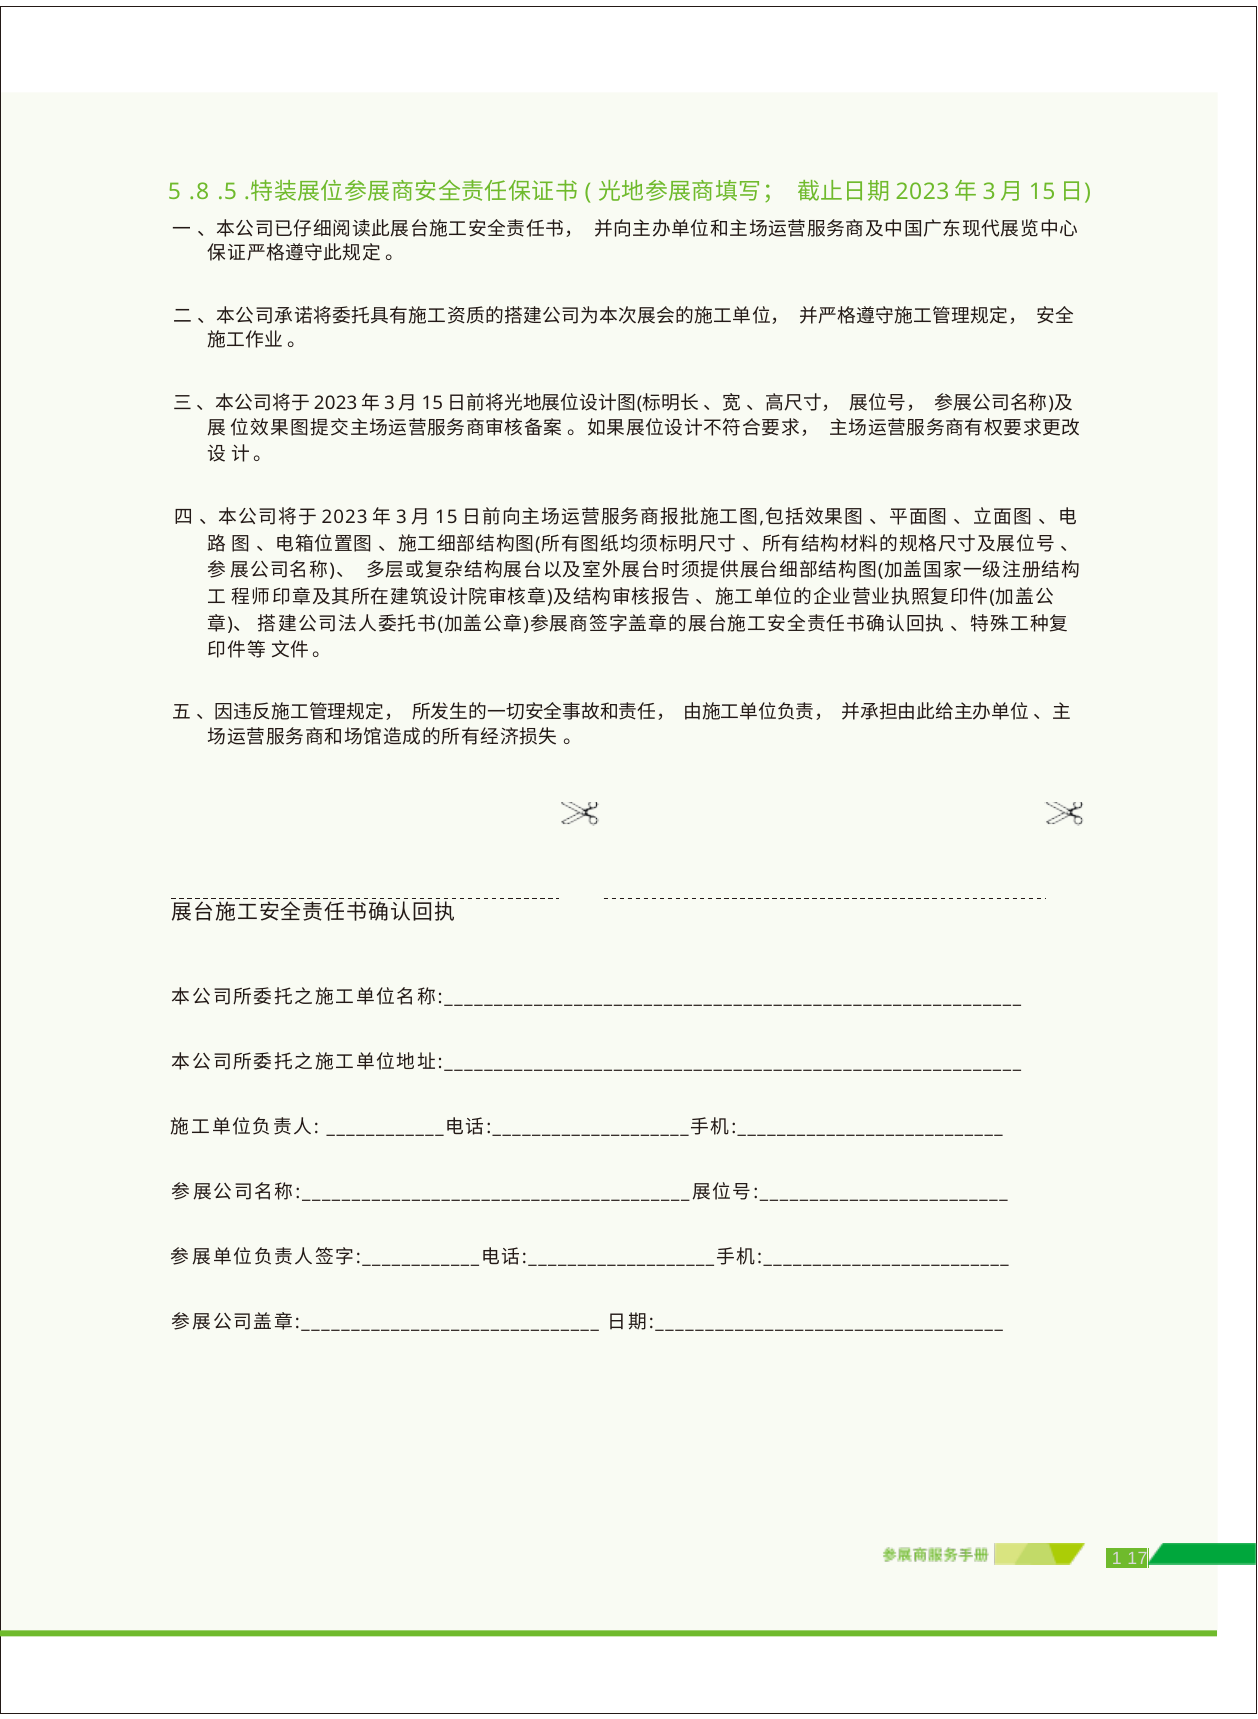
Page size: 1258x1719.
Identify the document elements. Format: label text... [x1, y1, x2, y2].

table_header 5 .8 .5 .特装展位参展商安全责任保证书 ( 光地参展商填写； 截止日期2023年3月15日) 一 、本公司已仔细阅读此展台施工安全责任书， 并向主办单位和主场运营服务商及中国广东现代展览中心 保证严格遵守此规定 。 二 、本公司承诺将委托具有施工资质的搭建公司为本次展会的施工单位， 并严格遵守施工管理规定， 安全 施工作业 。 三 、本公司将于2023年3月15日前将光地展位设计图(标明长 、宽 、高尺寸， 展位号， 参展公司名称)及展 位效果图提交主场运营服务商审核备案 。如果展位设计不符合要求， 主场运营服务商有权要求更改设 计 。 四 、本公司将于2023年3月15日前向主场运营服务商报批施工图,包括效果图 、平面图 、立面图 、电路 图 、电箱位置图 、施工细部结构图(所有图纸均须标明尺寸 、所有结构材料的规格尺寸及展位号 、参 展公司名称)、 多层或复杂结构展台以及室外展台时须提供展台细部结构图(加盖国家一级注册结构工 程师印章及其所在建筑设计院审核章)及结构审核报告 、施工单位的企业营业执照复印件(加盖公章)、 搭建公司法人委托书(加盖公章)参展商签字盖章的展台施工安全责任书确认回执 、特殊工种复印件等 文件 。 五 、因违反施工管理规定， 所发生的一切安全事故和责任， 由施工单位负责， 并承担由此给主办单位 、主 场运营服务商和场馆造成的所有经济损失 。 展台施工安全责任书确认回执 本公司所委托之施工单位名称:__________________________________________________________ 本公司所委托之施工单位地址:__________________________________________________________ 施工单位负责人: ____________电话:____________________手机:___________________________ 参展公司名称:_______________________________________展位号:_________________________ 参展单位负责人签字:____________电话:___________________手机:_________________________ 参展公司盖章:______________________________ 日期:___________________________________ 1 17 [1, 7, 1256, 1713]
picture [882, 1543, 1085, 1565]
picture [561, 802, 1084, 826]
picture [1147, 1543, 1257, 1565]
